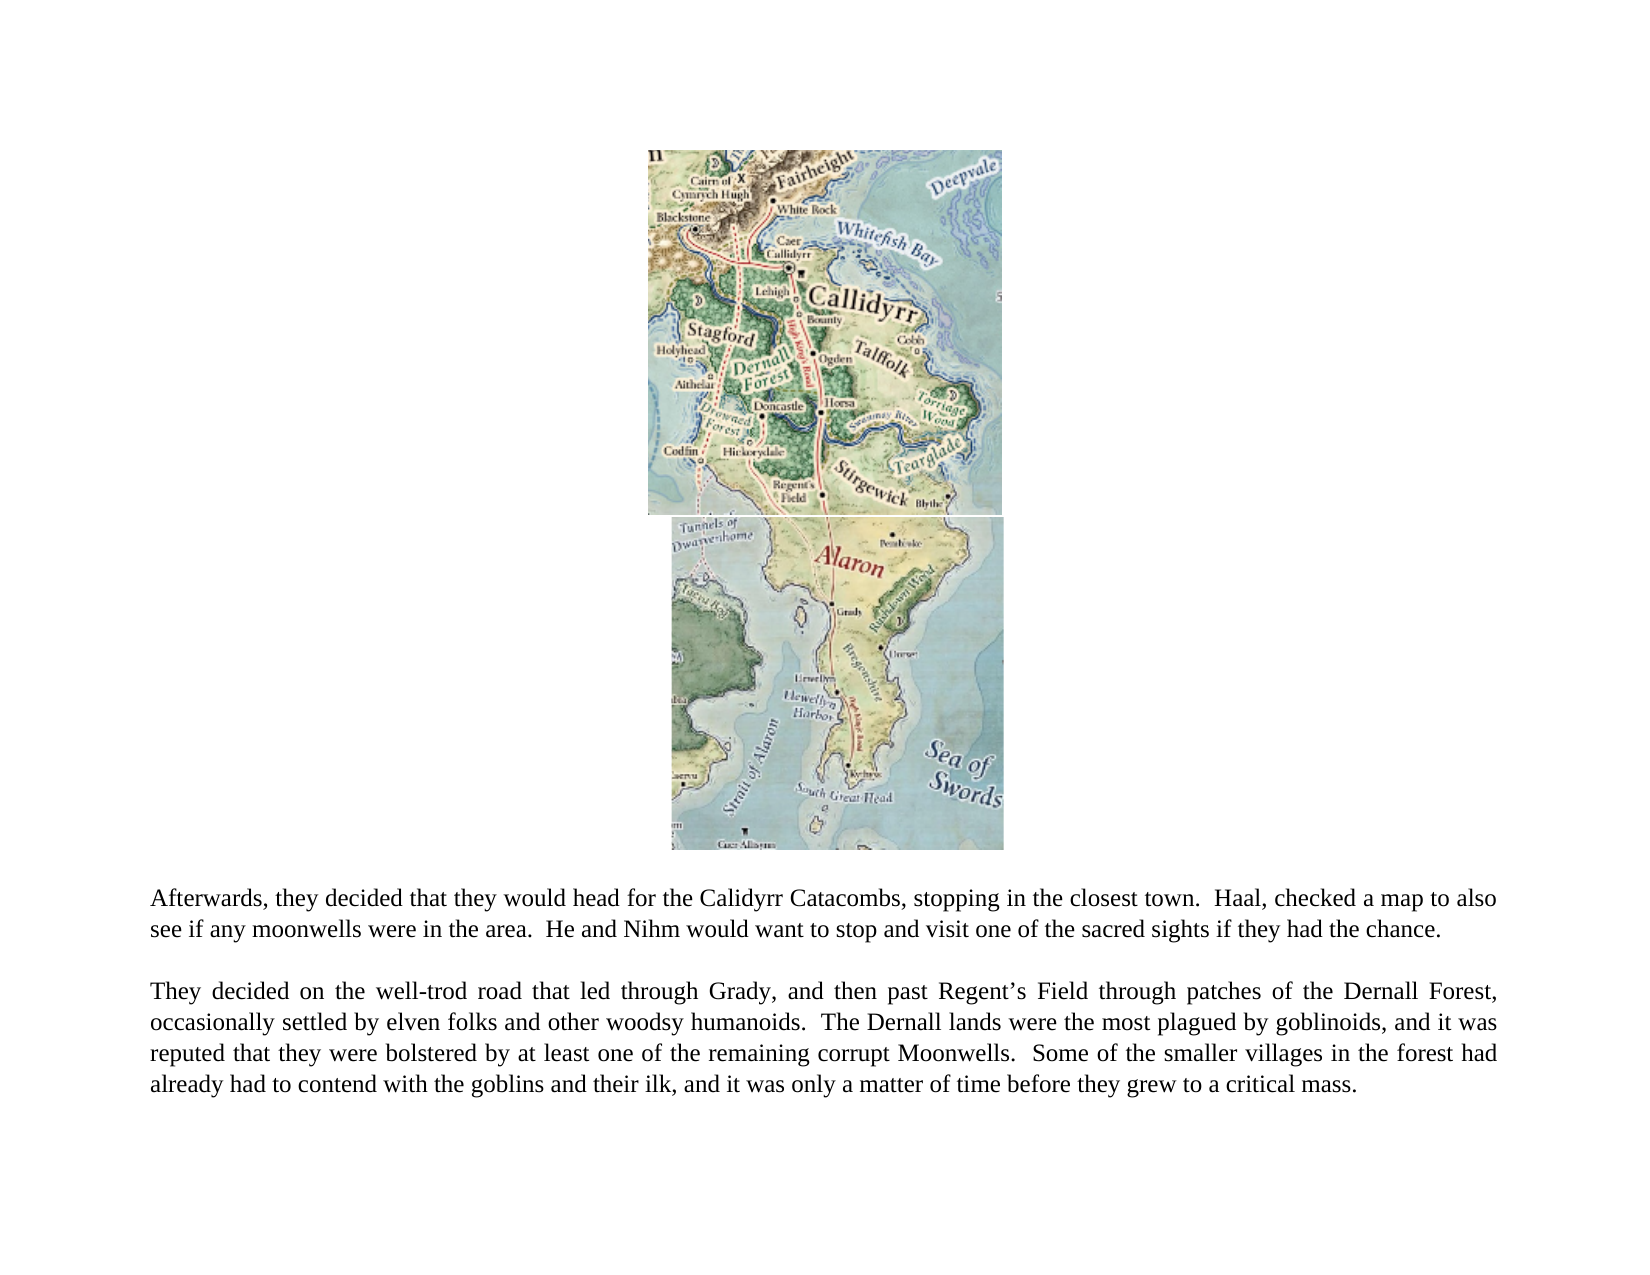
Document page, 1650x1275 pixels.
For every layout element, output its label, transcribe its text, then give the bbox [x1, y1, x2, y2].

picture [671, 517, 1004, 850]
picture [648, 150, 1002, 515]
text Afterwards, they decided that they would head for the Calidyrr Catacombs, stopping in the closest town. Haal, checked a map to also see if any moonwells were in the area. He and Nihm would want to stop and visit one of the sacred sights if they had the chance. [150, 883, 1500, 943]
text They decided on the well-trod road that led through Grady, and then past Regent’s Field through patches of the Dernall Forest, occasionally settled by elven folks and other woodsy humanoids. The Dernall lands were the most plagued by goblinoids, and it was reputed that they were bolstered by at least one of the remaining corrupt Moonwells. Some of the smaller villages in the forest had already had to contend with the goblins and their ilk, and it was only a matter of time before they grew to a critical mass. [150, 976, 1500, 1098]
